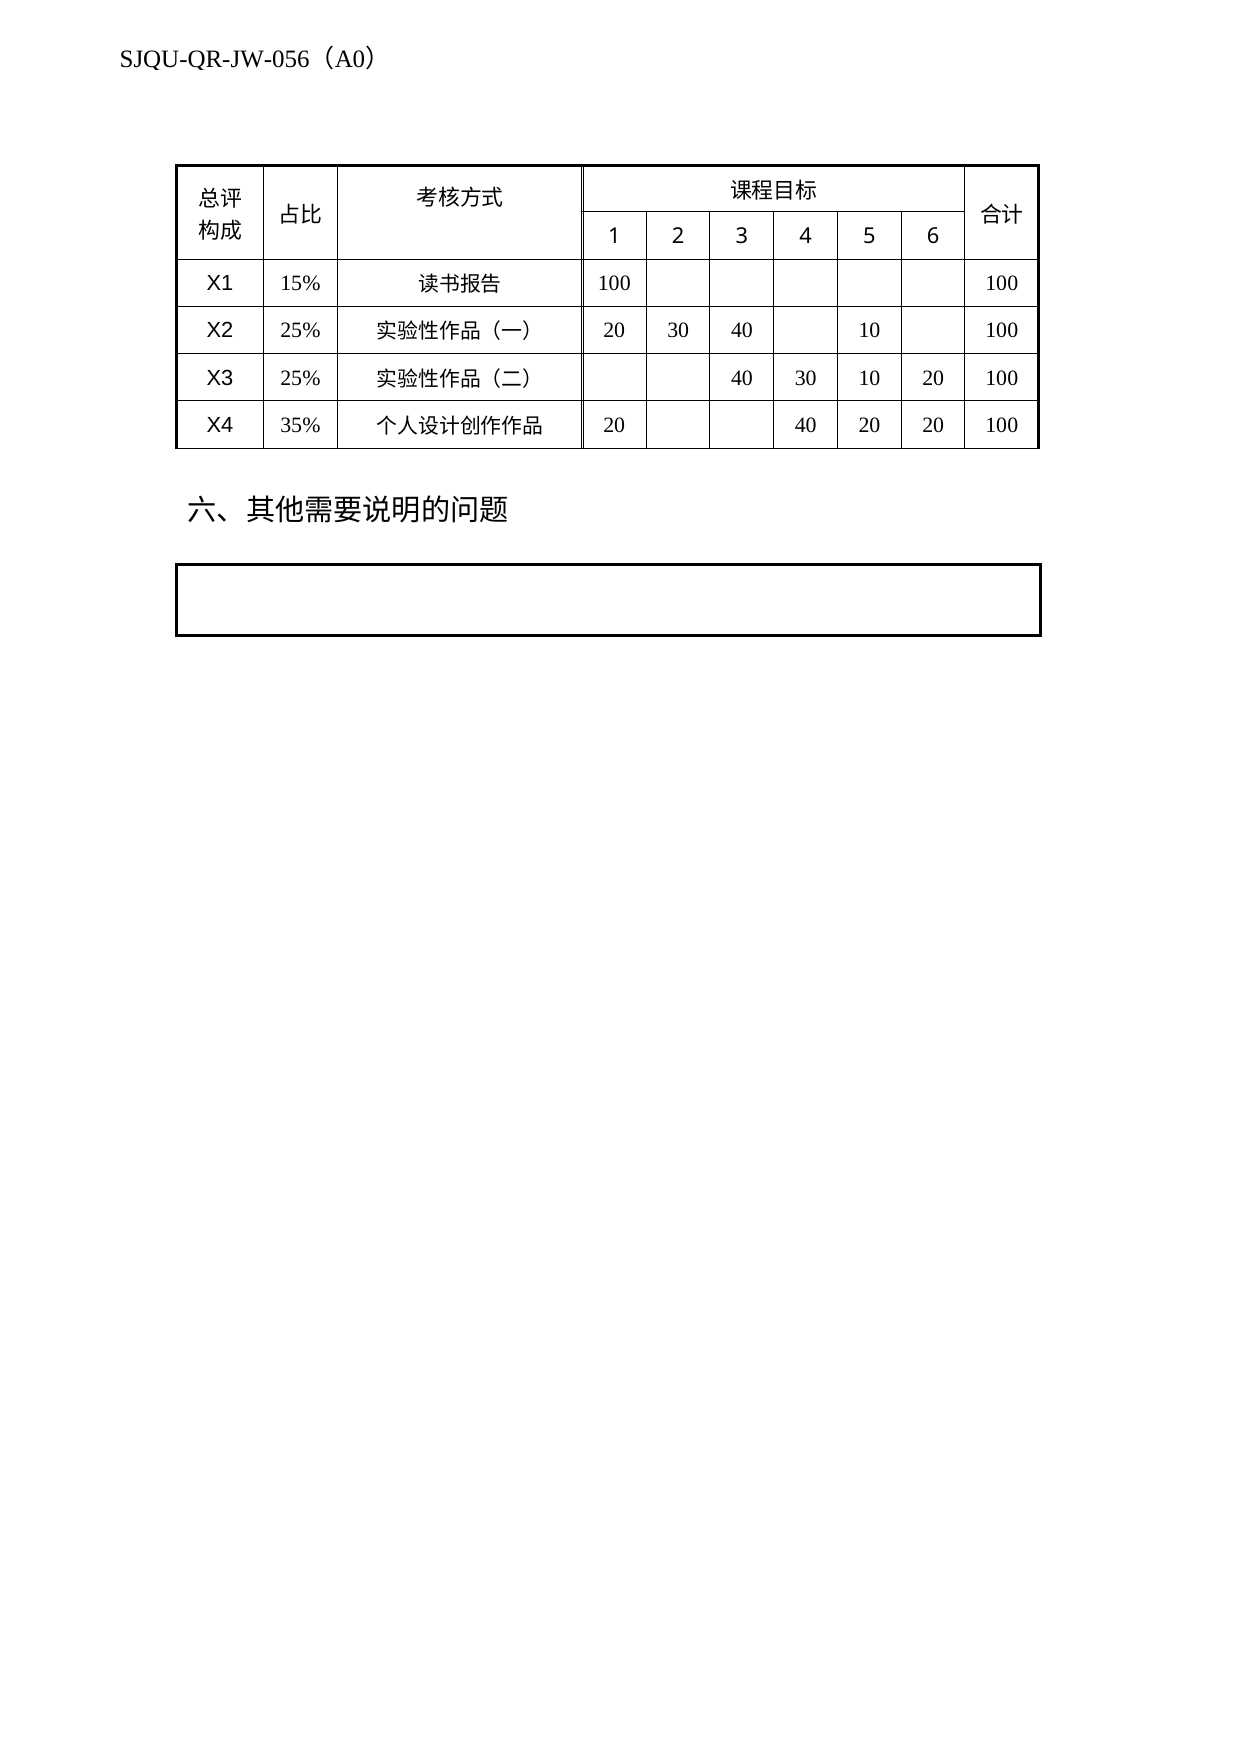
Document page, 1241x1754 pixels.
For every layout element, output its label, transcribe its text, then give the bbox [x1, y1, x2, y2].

table_header 考核方式 [338, 167, 581, 258]
table_cell 100 [965, 260, 1037, 306]
table_cell 10 [838, 354, 901, 400]
table_cell [902, 260, 964, 306]
table_cell 4 [774, 212, 837, 258]
text 六、其他需要说明的问题 [187, 474, 1053, 542]
table_header 总评构成 [178, 167, 263, 258]
table_cell X2 [178, 307, 263, 353]
table_cell 20 [902, 401, 964, 448]
table_cell [902, 307, 964, 353]
table_cell 35% [264, 401, 337, 448]
table_header 合计 [965, 167, 1037, 258]
table_cell 实验性作品（二） [338, 354, 581, 400]
table_cell 20 [584, 307, 646, 353]
table_cell [710, 260, 773, 306]
table_cell 3 [710, 212, 773, 258]
table_cell 10 [838, 307, 901, 353]
table_cell 30 [647, 307, 709, 353]
table_cell 15% [264, 260, 337, 306]
table_header 占比 [264, 167, 337, 258]
table_cell [774, 307, 837, 353]
table_cell 100 [965, 401, 1037, 448]
table_cell 25% [264, 354, 337, 400]
table_cell 20 [584, 401, 646, 448]
table_cell 1 [584, 212, 646, 258]
table_cell 实验性作品（一） [338, 307, 581, 353]
table_cell 20 [902, 354, 964, 400]
table_cell 40 [710, 307, 773, 353]
table_cell 25% [264, 307, 337, 353]
table_cell [647, 260, 709, 306]
table_cell [647, 401, 709, 448]
table_cell 读书报告 [338, 260, 581, 306]
table_cell 个人设计创作作品 [338, 401, 581, 448]
table_cell 100 [965, 307, 1037, 353]
table_header [178, 566, 1039, 634]
table_cell 40 [710, 354, 773, 400]
table_cell 5 [838, 212, 901, 258]
table_cell [647, 354, 709, 400]
table_cell X3 [178, 354, 263, 400]
table_cell X1 [178, 260, 263, 306]
table_cell 6 [902, 212, 964, 258]
table_cell 2 [647, 212, 709, 258]
table_cell 30 [774, 354, 837, 400]
table_cell [710, 401, 773, 448]
table_cell X4 [178, 401, 263, 448]
table_cell [774, 260, 837, 306]
table_cell [838, 260, 901, 306]
table_cell [584, 354, 646, 400]
table_cell 40 [774, 401, 837, 448]
table_cell 100 [584, 260, 646, 306]
table_cell 20 [838, 401, 901, 448]
table_header 课程目标 [584, 167, 964, 211]
table_cell 100 [965, 354, 1037, 400]
